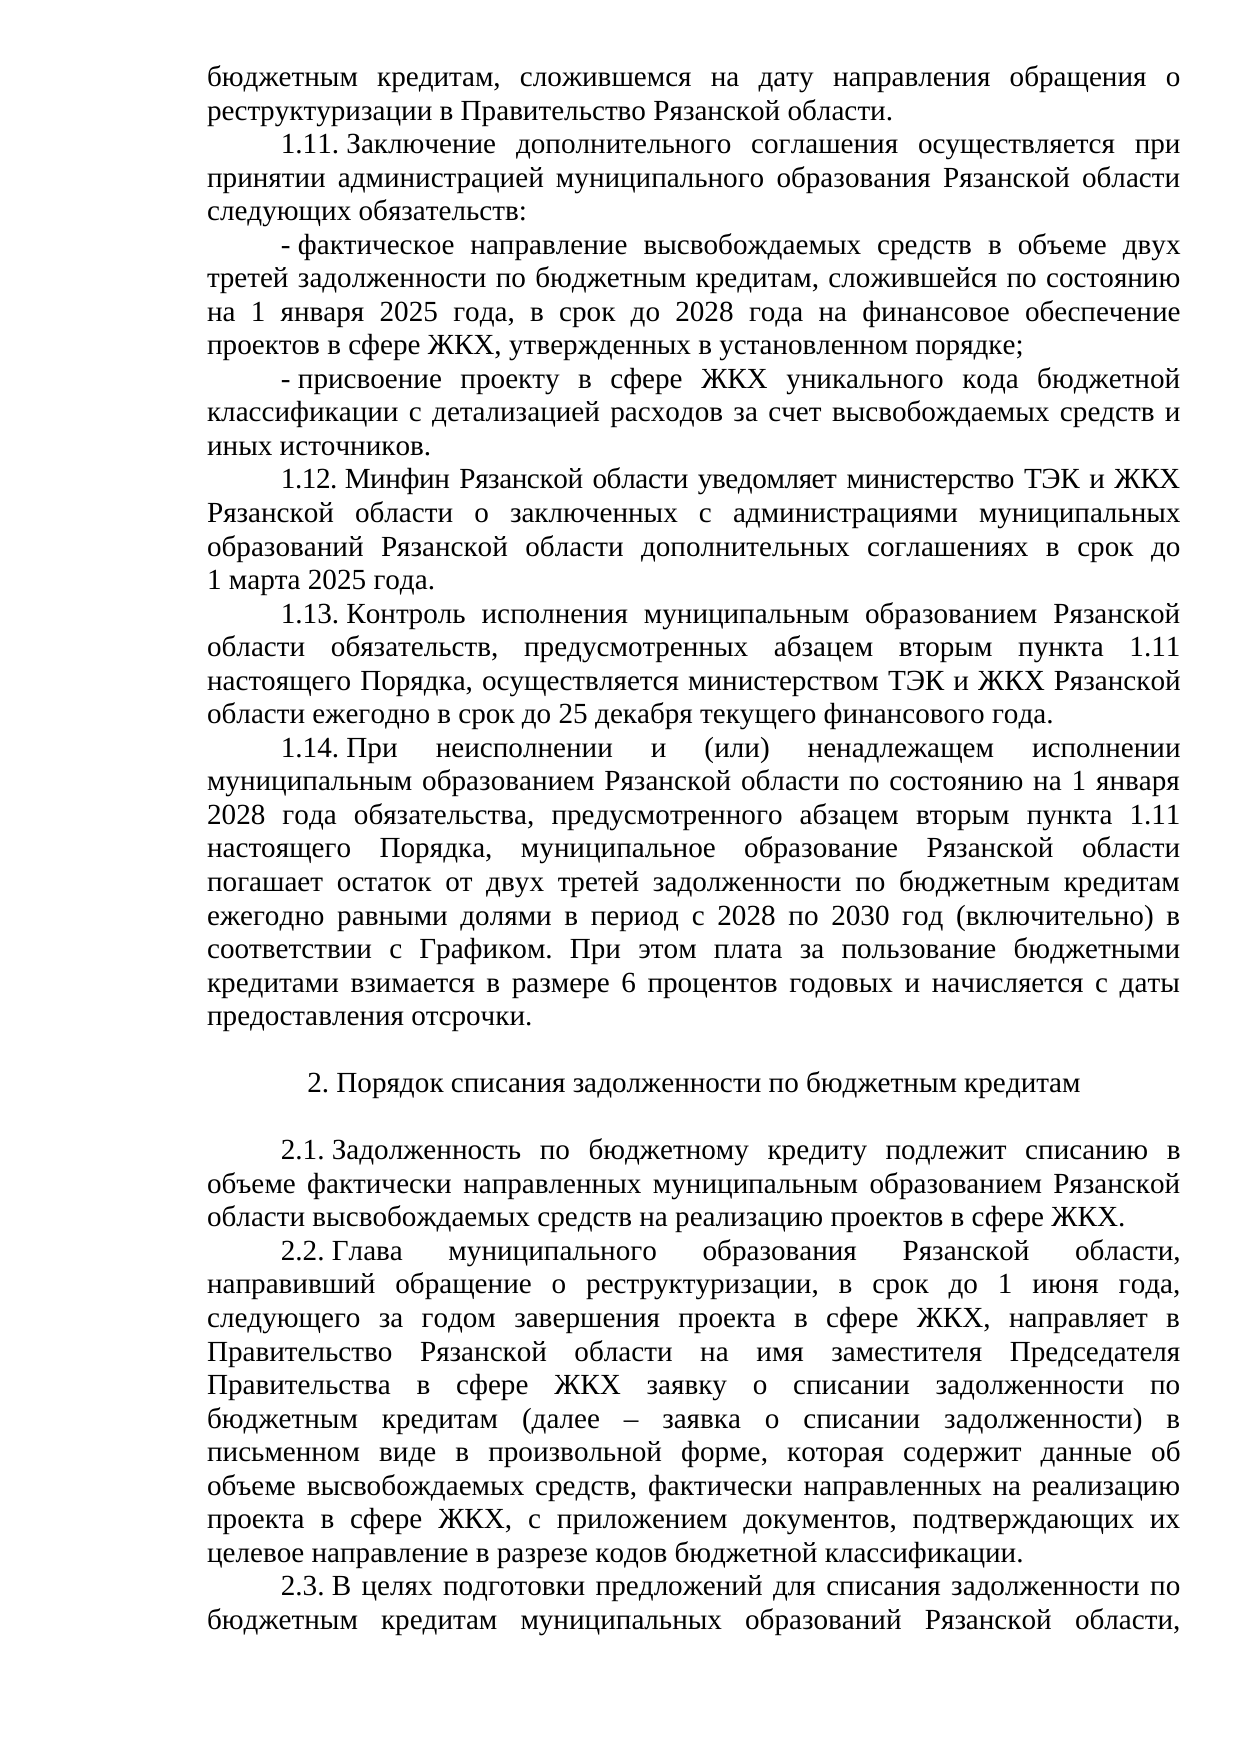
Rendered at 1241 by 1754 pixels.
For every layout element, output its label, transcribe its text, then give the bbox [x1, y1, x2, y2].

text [207, 1568, 1181, 1636]
text 2. Порядок списания задолженности по бюджетным кредитам [207, 1065, 1181, 1099]
text - присвоение проекту в сфере ЖКХ уникального кода бюджетной классификации с детализацией расходов за счет высвобождаемых средств и иных источников. [207, 361, 1181, 462]
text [207, 59, 1181, 126]
text 1.13. Контроль исполнения муниципальным образованием Рязанской области обязательств, предусмотренных абзацем вторым пункта 1.11 настоящего Порядка, осуществляется министерством ТЭК и ЖКХ Рязанской области ежегодно в срок до 25 декабря текущего финансового года. [207, 596, 1181, 730]
text 2.2. Глава муниципального образования Рязанской области, направивший обращение о реструктуризации, в срок до 1 июня года, следующего за годом завершения проекта в сфере ЖКХ, направляет в Правительство Рязанской области на имя заместителя Председателя Правительства в сфере ЖКХ заявку о списании задолженности по бюджетным кредитам (далее – заявка о списании задолженности) в письменном виде в произвольной форме, которая содержит данные об объеме высвобождаемых средств, фактически направленных на реализацию проекта в сфере ЖКХ, с приложением документов, подтверждающих их целевое направление в разрезе кодов бюджетной классификации. [207, 1233, 1181, 1568]
text 1.14. При неисполнении и (или) ненадлежащем исполнении муниципальным образованием Рязанской области по состоянию на 1 января 2028 года обязательства, предусмотренного абзацем вторым пункта 1.11 настоящего Порядка, муниципальное образование Рязанской области погашает остаток от двух третей задолженности по бюджетным кредитам ежегодно равными долями в период с 2028 по 2030 год (включительно) в соответствии с Графиком. При этом плата за пользование бюджетными кредитами взимается в размере 6 процентов годовых и начисляется с даты предоставления отсрочки. [207, 730, 1181, 1032]
text 1.11. Заключение дополнительного соглашения осуществляется при принятии администрацией муниципального образования Рязанской области следующих обязательств: [207, 126, 1181, 227]
text 1.12. Минфин Рязанской области уведомляет министерство ТЭК и ЖКХ Рязанской области о заключенных с администрациями муниципальных образований Рязанской области дополнительных соглашениях в срок до 1 марта 2025 года. [207, 462, 1181, 596]
text 2.1. Задолженность по бюджетному кредиту подлежит списанию в объеме фактически направленных муниципальным образованием Рязанской области высвобождаемых средств на реализацию проектов в сфере ЖКХ. [207, 1132, 1181, 1233]
text - фактическое направление высвобождаемых средств в объеме двух третей задолженности по бюджетным кредитам, сложившейся по состоянию на 1 января 2025 года, в срок до 2028 года на финансовое обеспечение проектов в сфере ЖКХ, утвержденных в установленном порядке; [207, 227, 1181, 361]
